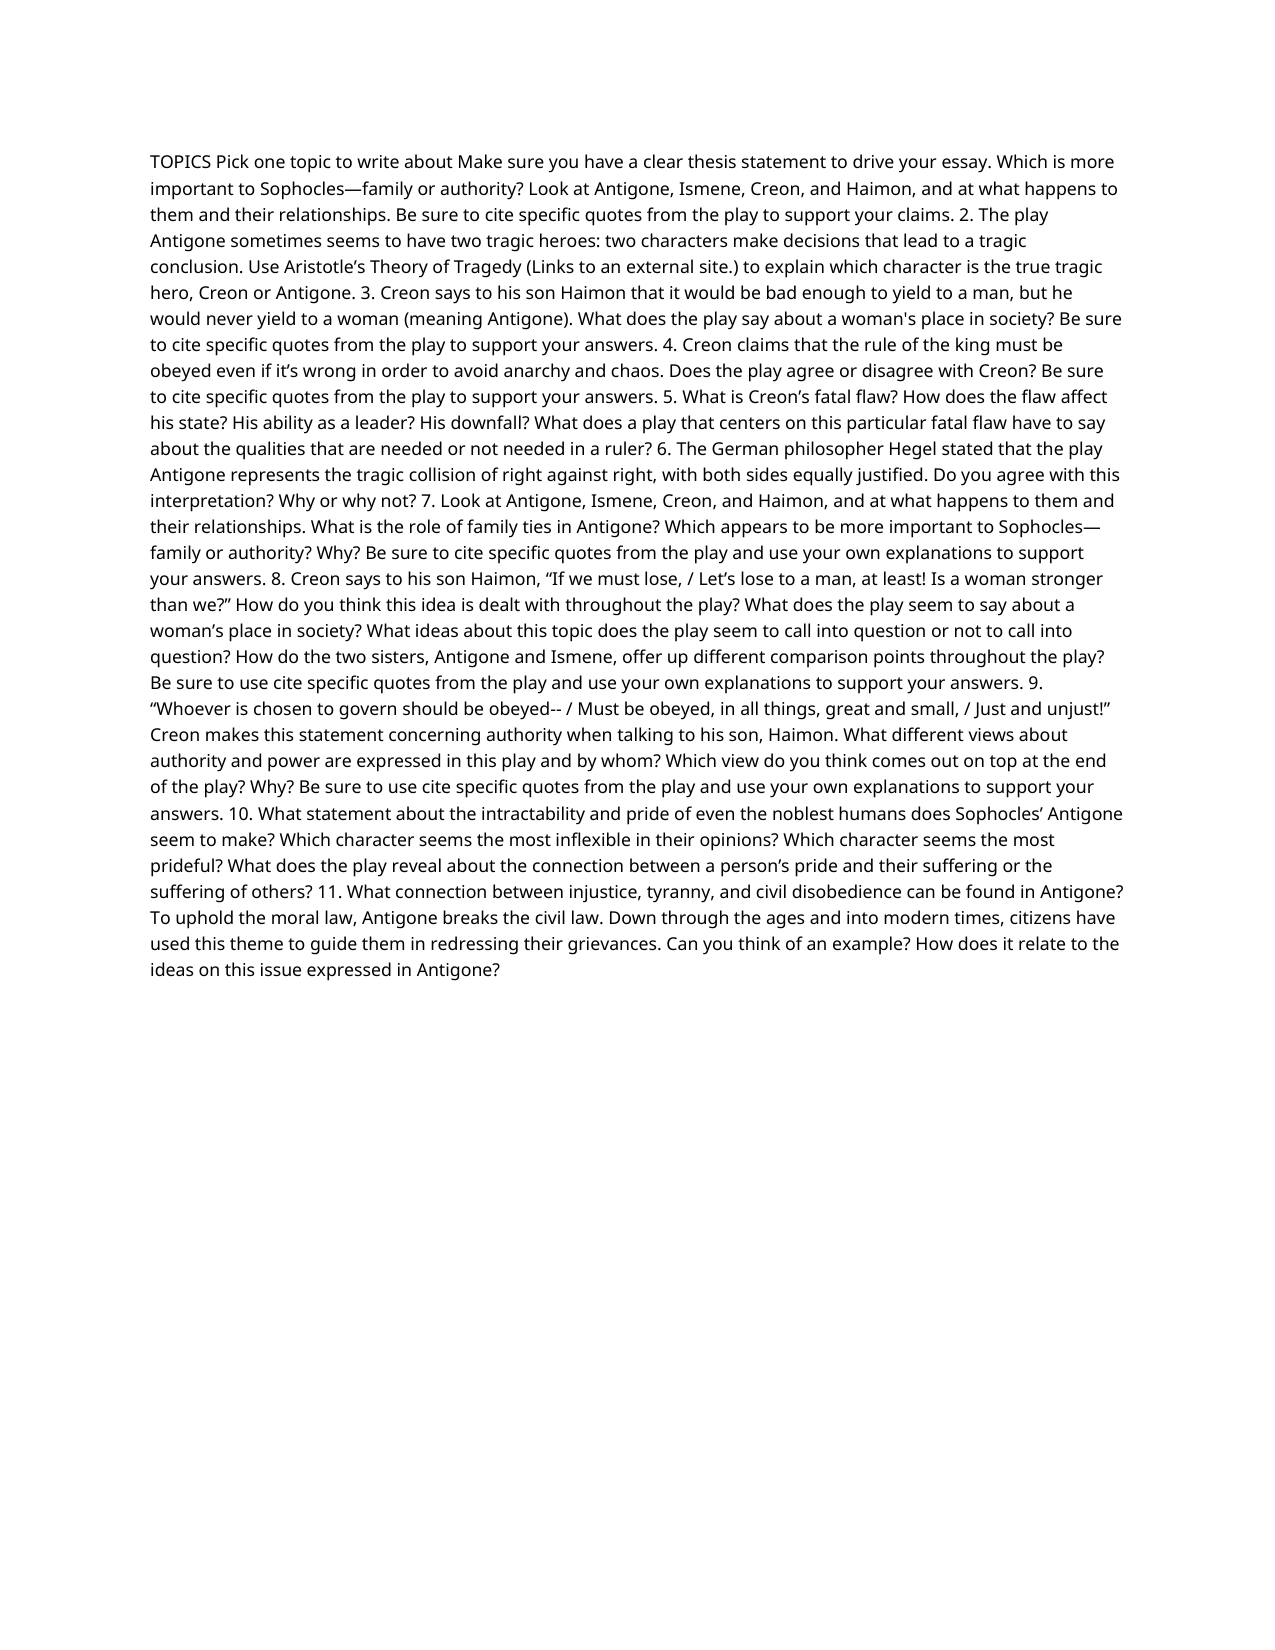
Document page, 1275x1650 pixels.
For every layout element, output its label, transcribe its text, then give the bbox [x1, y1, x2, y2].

text TOPICS Pick one topic to write about Make sure you have a clear thesis statement to drive your essay. Which is more important to Sophocles—family or authority? Look at Antigone, Ismene, Creon, and Haimon, and at what happens to them and their relationships. Be sure to cite specific quotes from the play to support your claims. 2. The play Antigone sometimes seems to have two tragic heroes: two characters make decisions that lead to a tragic conclusion. Use Aristotle’s Theory of Tragedy (Links to an external site.) to explain which character is the true tragic hero, Creon or Antigone. 3. Creon says to his son Haimon that it would be bad enough to yield to a man, but he would never yield to a woman (meaning Antigone). What does the play say about a woman's place in society? Be sure to cite specific quotes from the play to support your answers. 4. Creon claims that the rule of the king must be obeyed even if it’s wrong in order to avoid anarchy and chaos. Does the play agree or disagree with Creon? Be sure to cite specific quotes from the play to support your answers. 5. What is Creon’s fatal flaw? How does the flaw affect his state? His ability as a leader? His downfall? What does a play that centers on this particular fatal flaw have to say about the qualities that are needed or not needed in a ruler? 6. The German philosopher Hegel stated that the play Antigone represents the tragic collision of right against right, with both sides equally justified. Do you agree with this interpretation? Why or why not? 7. Look at Antigone, Ismene, Creon, and Haimon, and at what happens to them and their relationships. What is the role of family ties in Antigone? Which appears to be more important to Sophocles—family or authority? Why? Be sure to cite specific quotes from the play and use your own explanations to support your answers. 8. Creon says to his son Haimon, “If we must lose, / Let’s lose to a man, at least! Is a woman stronger than we?” How do you think this idea is dealt with throughout the play? What does the play seem to say about a woman’s place in society? What ideas about this topic does the play seem to call into question or not to call into question? How do the two sisters, Antigone and Ismene, offer up different comparison points throughout the play? Be sure to use cite specific quotes from the play and use your own explanations to support your answers. 9. “Whoever is chosen to govern should be obeyed-- / Must be obeyed, in all things, great and small, / Just and unjust!” Creon makes this statement concerning authority when talking to his son, Haimon. What different views about authority and power are expressed in this play and by whom? Which view do you think comes out on top at the end of the play? Why? Be sure to use cite specific quotes from the play and use your own explanations to support your answers. 10. What statement about the intractability and pride of even the noblest humans does Sophocles’ Antigone seem to make? Which character seems the most inflexible in their opinions? Which character seems the most prideful? What does the play reveal about the connection between a person’s pride and their suffering or the suffering of others? 11. What connection between injustice, tyranny, and civil disobedience can be found in Antigone? To uphold the moral law, Antigone breaks the civil law. Down through the ages and into modern times, citizens have used this theme to guide them in redressing their grievances. Can you think of an example? How does it relate to the ideas on this issue expressed in Antigone? [150, 150, 1125, 981]
